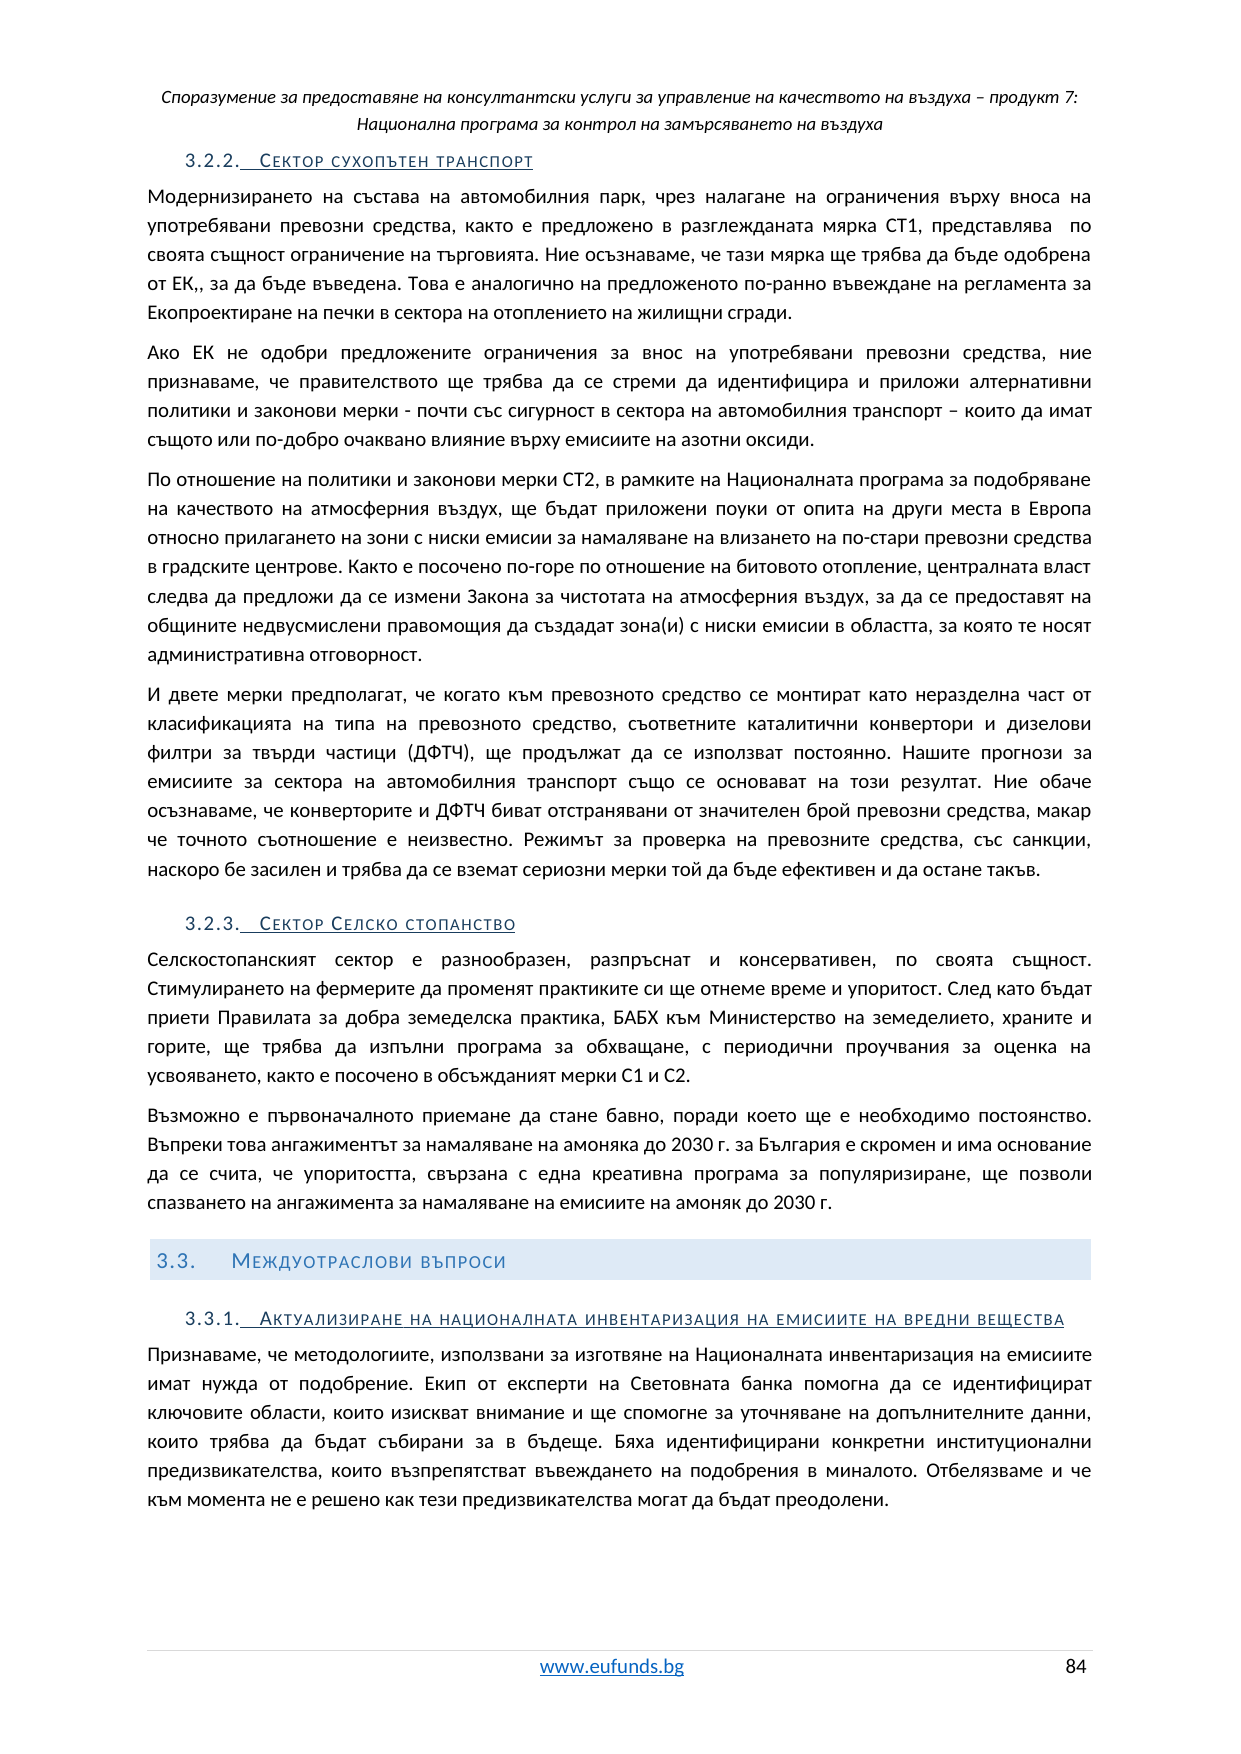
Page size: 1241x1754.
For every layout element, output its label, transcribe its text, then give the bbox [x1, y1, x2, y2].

list Актуализиране на националната инвентаризация на емисиите на вредни вещества [184, 1305, 1093, 1330]
text И двете мерки предполагат, че когато към превозното средство се монтират като неразделна част от класификацията на типа на превозното средство, съответните каталитични конвертори и дизелови филтри за твърди частици (ДФТЧ), ще продължат да се използват постоянно. Нашите прогнози за емисиите за сектора на автомобилния транспорт също се основават на този резултат. Ние обаче осъзнаваме, че конверторите и ДФТЧ биват отстранявани от значителен брой превозни средства, макар че точното съотношение е неизвестно. Режимът за проверка на превозните средства, със санкции, наскоро бе засилен и трябва да се вземат сериозни мерки той да бъде ефективен и да остане такъв. [147, 681, 1093, 881]
list Сектор сухопътен транспорт [184, 147, 1093, 172]
text Признаваме, че методологиите, използвани за изготвяне на Националната инвентаризация на емисиите имат нужда от подобрение. Екип от експерти на Световната банка помогна да се идентифицират ключовите области, които изискват внимание и ще спомогне за уточняване на допълнителните данни, които трябва да бъдат събирани за в бъдеще. Бяха идентифицирани конкретни институционални предизвикателства, които възпрепятстват въвеждането на подобрения в миналото. Отбелязваме и че към момента не е решено как тези предизвикателства могат да бъдат преодолени. [147, 1341, 1093, 1512]
text Възможно е първоначалното приемане да стане бавно, поради което ще е необходимо постоянство. Въпреки това ангажиментът за намаляване на амоняка до 2030 г. за България е скромен и има основание да се счита, че упоритостта, свързана с една креативна програма за популяризиране, ще позволи спазването на ангажимента за намаляване на емисиите на амоняк до 2030 г. [147, 1102, 1093, 1215]
list Сектор Селско стопанство [184, 910, 1093, 935]
text Селскостопанският сектор е разнообразен, разпръснат и консервативен, по своята същност. Стимулирането на фермерите да променят практиките си ще отнеме време и упоритост. След като бъдат приети Правилата за добра земеделска практика, БАБХ към Министерство на земеделието, храните и горите, ще трябва да изпълни програма за обхващане, с периодични проучвания за оценка на усвояването, както е посочено в обсъжданият мерки С1 и С2. [147, 946, 1093, 1088]
text По отношение на политики и законови мерки СТ2, в рамките на Националната програма за подобряване на качеството на атмосферния въздух, ще бъдат приложени поуки от опита на други места в Европа относно прилагането на зони с ниски емисии за намаляване на влизането на по-стари превозни средства в градските центрове. Както е посочено по-горе по отношение на битовото отопление, централната власт следва да предложи да се измени Закона за чистотата на атмосферния въздух, за да се предоставят на общините недвусмислени правомощия да създадат зона(и) с ниски емисии в областта, за която те носят административна отговорност. [147, 466, 1093, 667]
text Ако ЕК не одобри предложените ограничения за внос на употребявани превозни средства, ние признаваме, че правителството ще трябва да се стреми да идентифицира и приложи алтернативни политики и законови мерки - почти със сигурност в сектора на автомобилния транспорт – които да имат същото или по-добро очаквано влияние върху емисиите на азотни оксиди. [147, 339, 1093, 452]
text Модернизирането на състава на автомобилния парк, чрез налагане на ограничения върху вноса на употребявани превозни средства, както е предложено в разглежданата мярка СТ1, представлява по своята същност ограничение на търговията. Ние осъзнаваме, че тази мярка ще трябва да бъде одобрена от ЕК,, за да бъде въведена. Това е аналогично на предложеното по-ранно въвеждане на регламента за Екопроектиране на печки в сектора на отоплението на жилищни сгради. [147, 183, 1093, 325]
list Междуотраслови въпроси [156, 1246, 1084, 1274]
